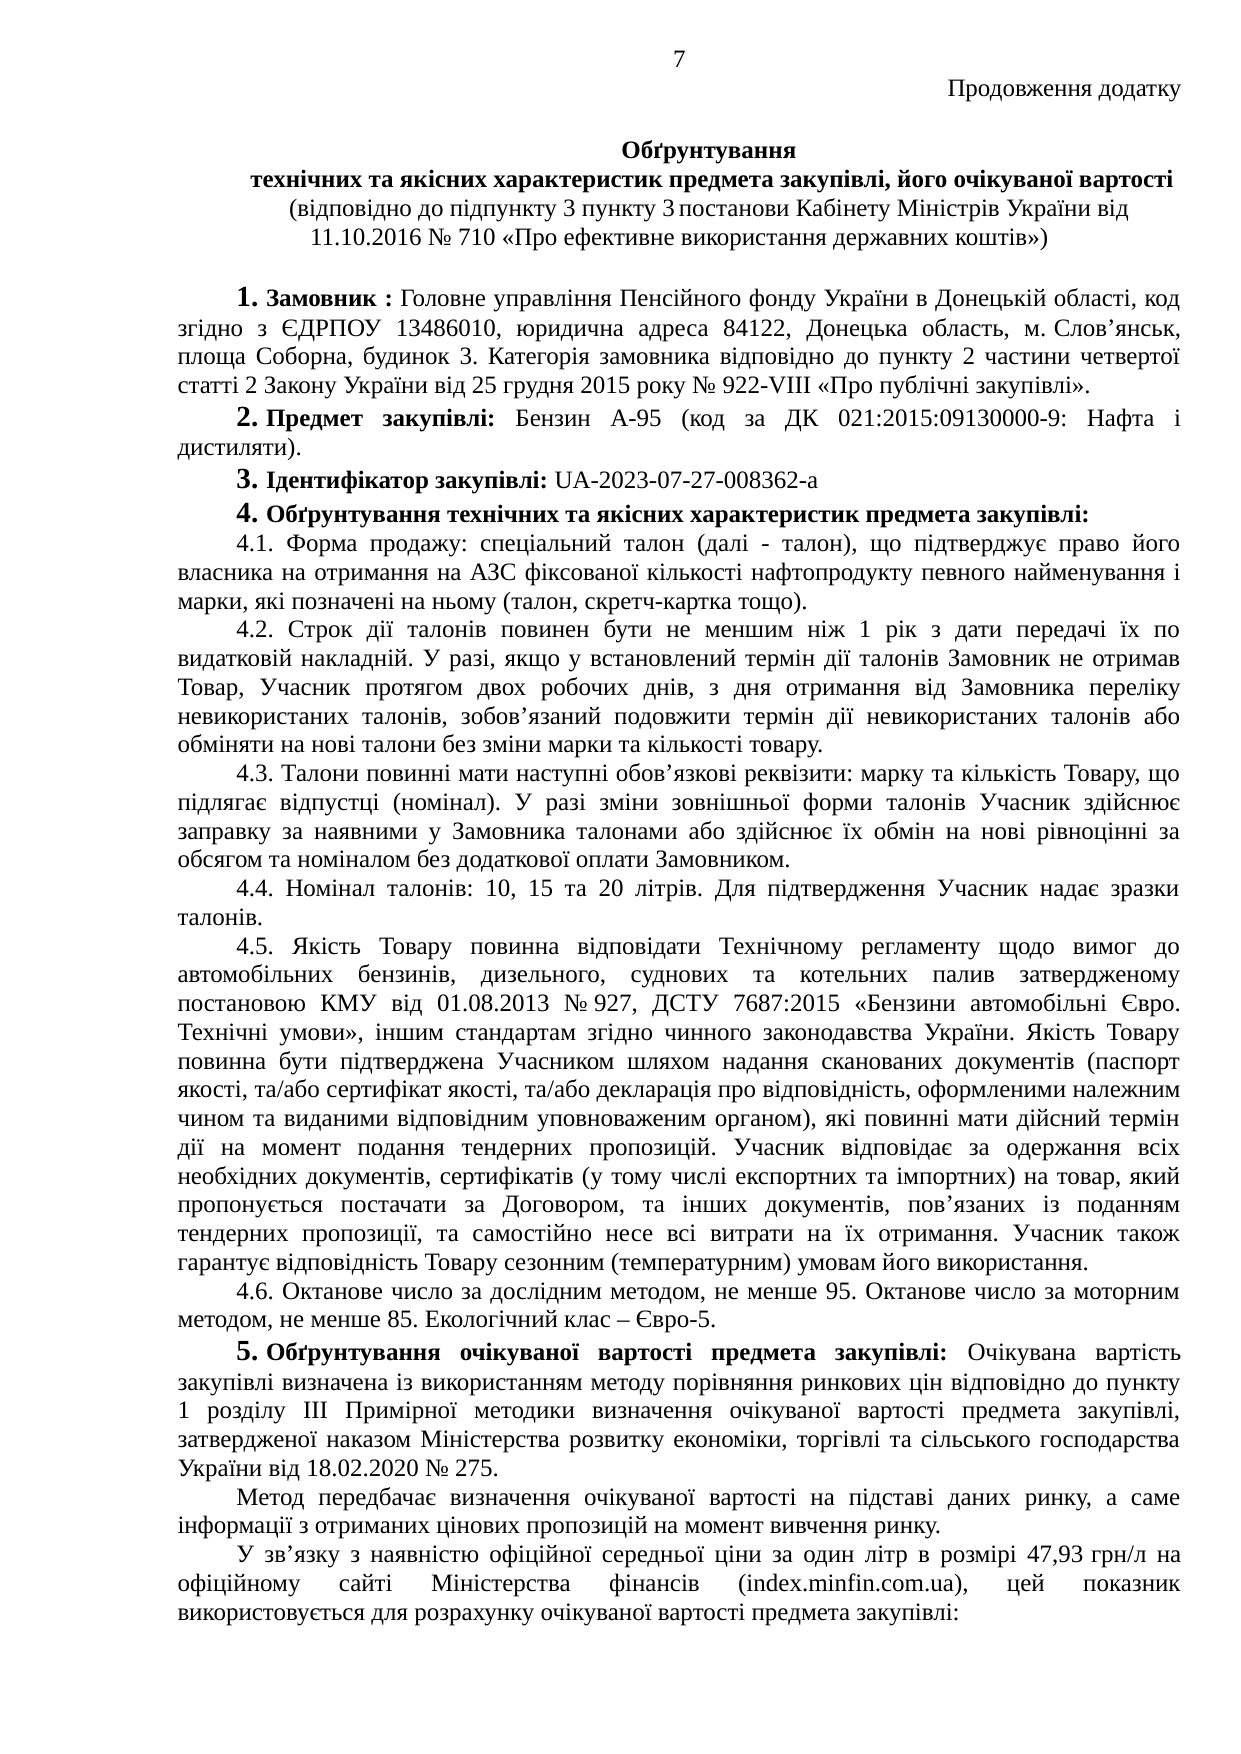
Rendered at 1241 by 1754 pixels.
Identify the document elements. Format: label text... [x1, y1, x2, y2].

list Предмет закупівлі: Бензин А-95 (код за ДК 021:2015:09130000-9: Нафта і дистиляти). [177, 399, 1181, 461]
list 4.1. Форма продажу: спеціальний талон (далі - талон), що підтверджує право його власника на отримання на АЗС фіксованої кількості нафтопродукту певного найменування і марки, які позначені на ньому (талон, скретч-картка тощо). [177, 528, 1181, 614]
text Обґрунтування [177, 135, 1181, 164]
text 4.5. Якість Товару повинна відповідати Технічному регламенту щодо вимог до автомобільних бензинів, дизельного, суднових та котельних палив затвердженому постановою КМУ від 01.08.2013 № 927, ДСТУ 7687:2015 «Бензини автомобільні Євро. Технічні умови», іншим стандартам згідно чинного законодавства України. Якість Товару повинна бути підтверджена Учасником шляхом надання сканованих документів (паспорт якості, та/або сертифікат якості, та/або декларація про відповідність, оформленими належним чином та виданими відповідним уповноваженим органом), які повинні мати дійсний термін дії на момент подання тендерних пропозицій. Учасник відповідає за одержання всіх необхідних документів, сертифікатів (у тому числі експортних та імпортних) на товар, який пропонується постачати за Договором, та інших документів, пов’язаних із поданням тендерних пропозиції, та самостійно несе всі витрати на їх отримання. Учасник також гарантує відповідність Товару сезонним (температурним) умовам його використання. [177, 931, 1181, 1276]
text (відповідно до підпункту 3 пункту 3 постанови Кабінету Міністрів України від 11.10.2016 № 710 «Про ефективне використання державних коштів») [177, 193, 1181, 250]
list У зв’язку з наявністю офіційної середньої ціни за один літр в розмірі 47,93 грн/л на офіційному сайті Міністерства фінансів (index.minfin.com.ua), цей показник використовується для розрахунку очікуваної вартості предмета закупівлі: [177, 1539, 1181, 1626]
list Метод передбачає визначення очікуваної вартості на підставі даних ринку, а саме інформації з отриманих цінових пропозицій на момент вивчення ринку. [177, 1482, 1181, 1539]
list Обґрунтування технічних та якісних характеристик предмета закупівлі: [177, 495, 1181, 528]
text 4.3. Талони повинні мати наступні обов’язкові реквізити: марку та кількість Товару, що підлягає відпустці (номінал). У разі зміни зовнішньої форми талонів Учасник здійснює заправку за наявними у Замовника талонами або здійснює їх обмін на нові рівноцінні за обсягом та номіналом без додаткової оплати Замовником. [177, 758, 1181, 873]
text 4.4. Номінал талонів: 10, 15 та 20 літрів. Для підтвердження Учасник надає зразки талонів. [177, 873, 1181, 931]
list Ідентифікатор закупівлі: UA-2023-07-27-008362-a [177, 461, 1181, 495]
list Обґрунтування очікуваної вартості предмета закупівлі: Очікувана вартість закупівлі визначена із використанням методу порівняння ринкових цін відповідно до пункту 1 розділу ІІІ Примірної методики визначення очікуваної вартості предмета закупівлі, затвердженої наказом Міністерства розвитку економіки, торгівлі та сільського господарства України від 18.02.2020 № 275. [177, 1333, 1181, 1482]
text 4.6. Октанове число за дослідним методом, не менше 95. Октанове число за моторним методом, не менше 85. Екологічний клас – Євро-5. [177, 1276, 1181, 1333]
text 4.2. Строк дії талонів повинен бути не меншим ніж 1 рік з дати передачі їх по видатковій накладній. У разі, якщо у встановлений термін дії талонів Замовник не отримав Товар, Учасник протягом двох робочих днів, з дня отримання від Замовника переліку невикористаних талонів, зобов’язаний подовжити термін дії невикористаних талонів або обміняти на нові талони без зміни марки та кількості товару. [177, 614, 1181, 758]
text технічних та якісних характеристик предмета закупівлі, його очікуваної вартості [177, 164, 1181, 193]
list Замовник : Головне управління Пенсійного фонду України в Донецькій області, код згідно з ЄДРПОУ 13486010, юридична адреса 84122, Донецька область, м. Слов’янськ, площа Соборна, будинок 3. Категорія замовника відповідно до пункту 2 частини четвертої статті 2 Закону України від 25 грудня 2015 року № 922-VIII «Про публічні закупівлі». [177, 279, 1181, 399]
